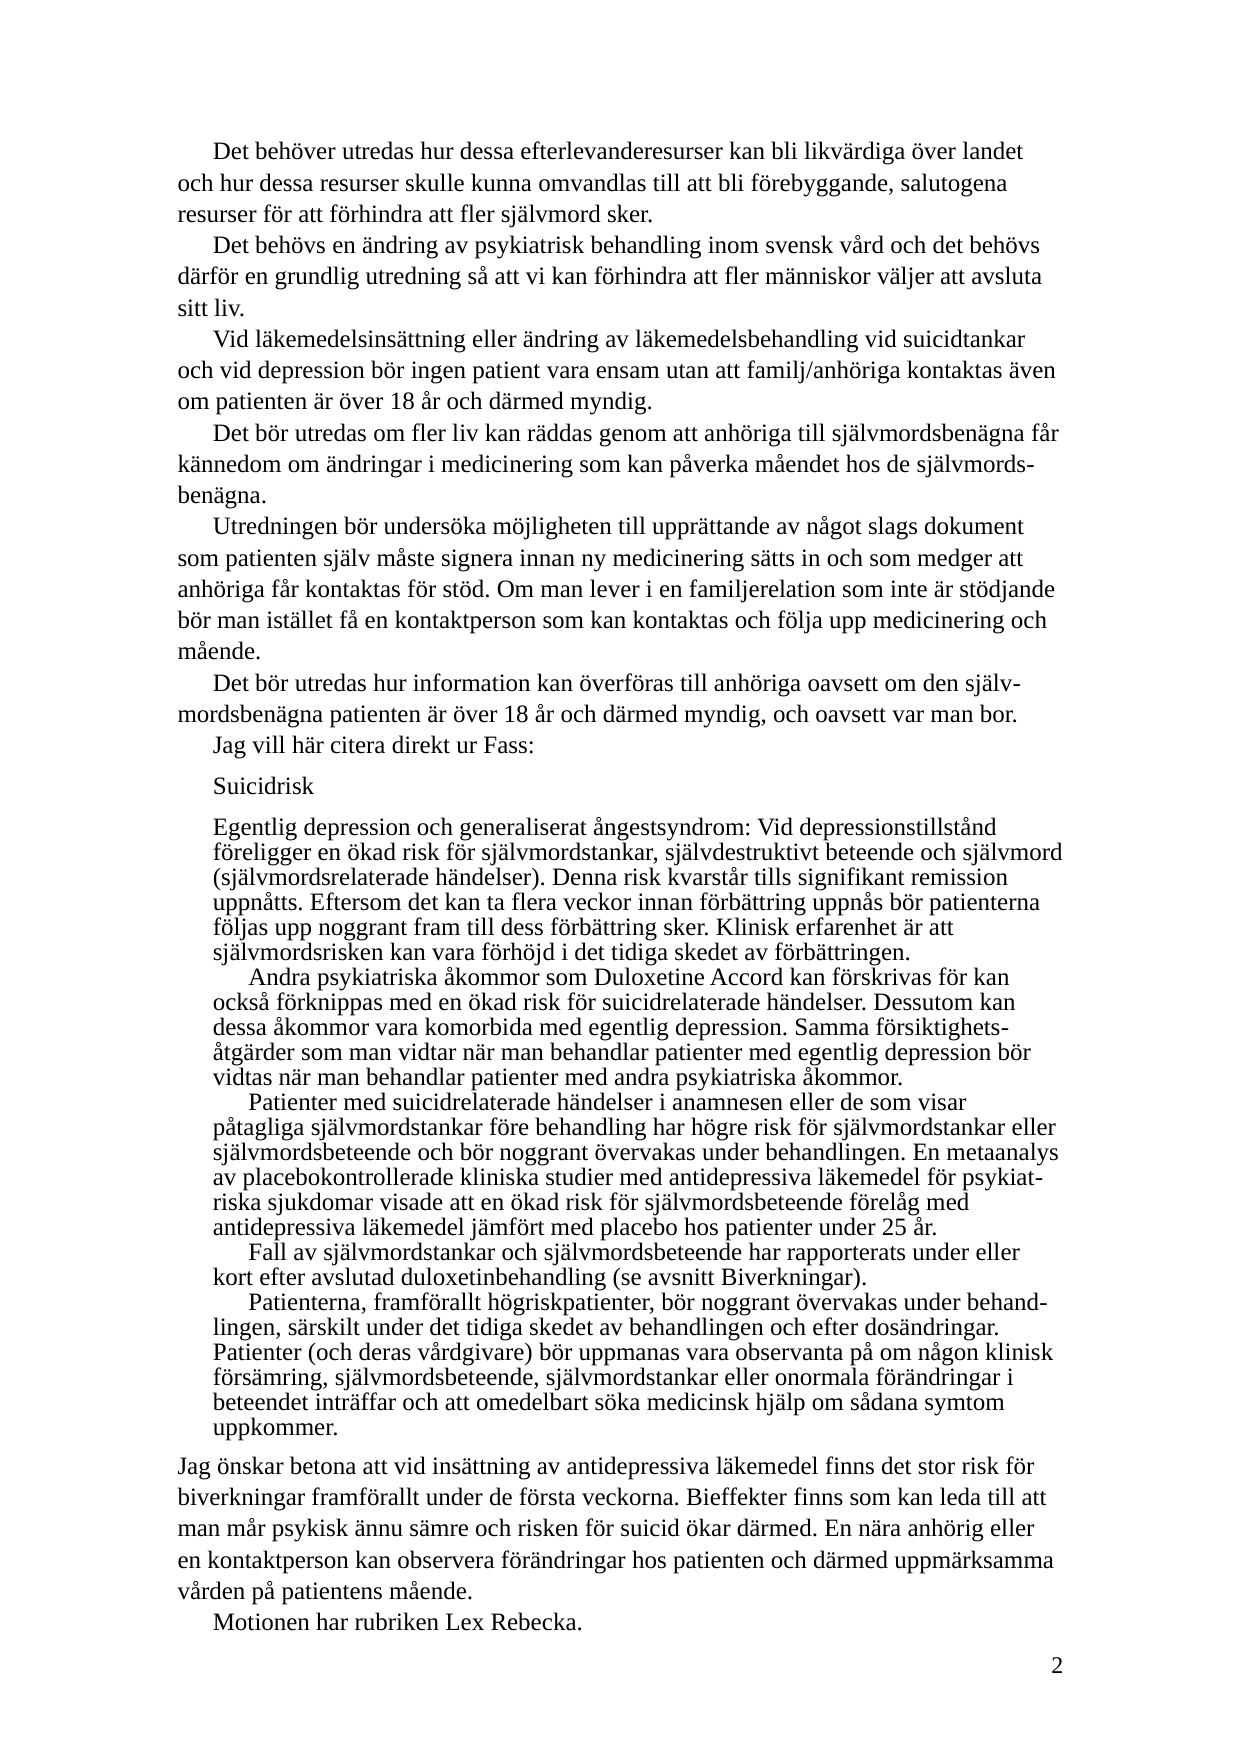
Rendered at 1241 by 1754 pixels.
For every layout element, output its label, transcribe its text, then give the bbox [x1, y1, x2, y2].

text Utredningen bör undersöka möjligheten till upprättande av något slags dokument som patienten själv måste signera innan ny medicinering sätts in och som medger att anhöriga får kontaktas för stöd. Om man lever i en familjerelation som inte är stödjande bör man istället få en kontaktperson som kan kontaktas och följa upp medicinering och mående. [177, 509, 1063, 665]
text Patienter med suicidrelaterade händelser i anamnesen eller de som visar påtagliga självmordstankar före behandling har högre risk för självmordstankar eller självmordsbeteende och bör noggrant övervakas under behandlingen. En metaanalys av placebokontrollerade kliniska studier med antidepressiva läkemedel för psykiatriska sjukdomar visade att en ökad risk för självmordsbeteende förelåg med antidepressiva läkemedel jämfört med placebo hos patienter under 25 år. [213, 1090, 1063, 1240]
text Suicidrisk [213, 774, 1063, 799]
text Patienterna, framförallt högriskpatienter, bör noggrant övervakas under behandlingen, särskilt under det tidiga skedet av behandlingen och efter dosändringar. Patienter (och deras vårdgivare) bör uppmanas vara observanta på om någon klinisk försämring, självmordsbeteende, självmordstankar eller onormala förändringar i beteendet inträffar och att omedelbart söka medicinsk hjälp om sådana symtom uppkommer. [213, 1290, 1063, 1440]
text Det behöver utredas hur dessa efterlevanderesurser kan bli likvärdiga över landet och hur dessa resurser skulle kunna omvandlas till att bli förebyggande, salutogena resurser för att förhindra att fler självmord sker. [177, 134, 1063, 228]
text Andra psykiatriska åkommor som Duloxetine Accord kan förskrivas för kan också förknippas med en ökad risk för suicidrelaterade händelser. Dessutom kan dessa åkommor vara komorbida med egentlig depression. Samma försiktighetsåtgärder som man vidtar när man behandlar patienter med egentlig depression bör vidtas när man behandlar patienter med andra psykiatriska åkommor. [213, 965, 1063, 1090]
text Det bör utredas om fler liv kan räddas genom att anhöriga till självmordsbenägna får kännedom om ändringar i medicinering som kan påverka måendet hos de självmordsbenägna. [177, 415, 1063, 509]
text Egentlig depression och generaliserat ångestsyndrom: Vid depressionstillstånd föreligger en ökad risk för självmordstankar, självdestruktivt beteende och självmord (självmordsrelaterade händelser). Denna risk kvarstår tills signifikant remission uppnåtts. Eftersom det kan ta flera veckor innan förbättring uppnås bör patienterna följas upp noggrant fram till dess förbättring sker. Klinisk erfarenhet är att självmordsrisken kan vara förhöjd i det tidiga skedet av förbättringen. [213, 815, 1063, 965]
text Vid läkemedelsinsättning eller ändring av läkemedelsbehandling vid suicidtankar och vid depression bör ingen patient vara ensam utan att familj/anhöriga kontaktas även om patienten är över 18 år och därmed myndig. [177, 321, 1063, 415]
text Fall av självmordstankar och självmordsbeteende har rapporterats under eller kort efter avslutad duloxetinbehandling (se avsnitt Biverkningar). [213, 1240, 1063, 1290]
text Jag vill här citera direkt ur Fass: [177, 728, 1063, 759]
text Det behövs en ändring av psykiatrisk behandling inom svensk vård och det behövs därför en grundlig utredning så att vi kan förhindra att fler människor väljer att avsluta sitt liv. [177, 228, 1063, 321]
text Det bör utredas hur information kan överföras till anhöriga oavsett om den självmordsbenägna patienten är över 18 år och därmed myndig, och oavsett var man bor. [177, 665, 1063, 728]
text Jag önskar betona att vid insättning av antidepressiva läkemedel finns det stor risk för biverkningar framförallt under de första veckorna. Bieffekter finns som kan leda till att man mår psykisk ännu sämre och risken för suicid ökar därmed. En nära anhörig eller en kontaktperson kan observera förändringar hos patienten och därmed uppmärksamma vården på patientens mående. [177, 1448, 1063, 1605]
text Motionen har rubriken Lex Rebecka. [177, 1605, 1063, 1636]
